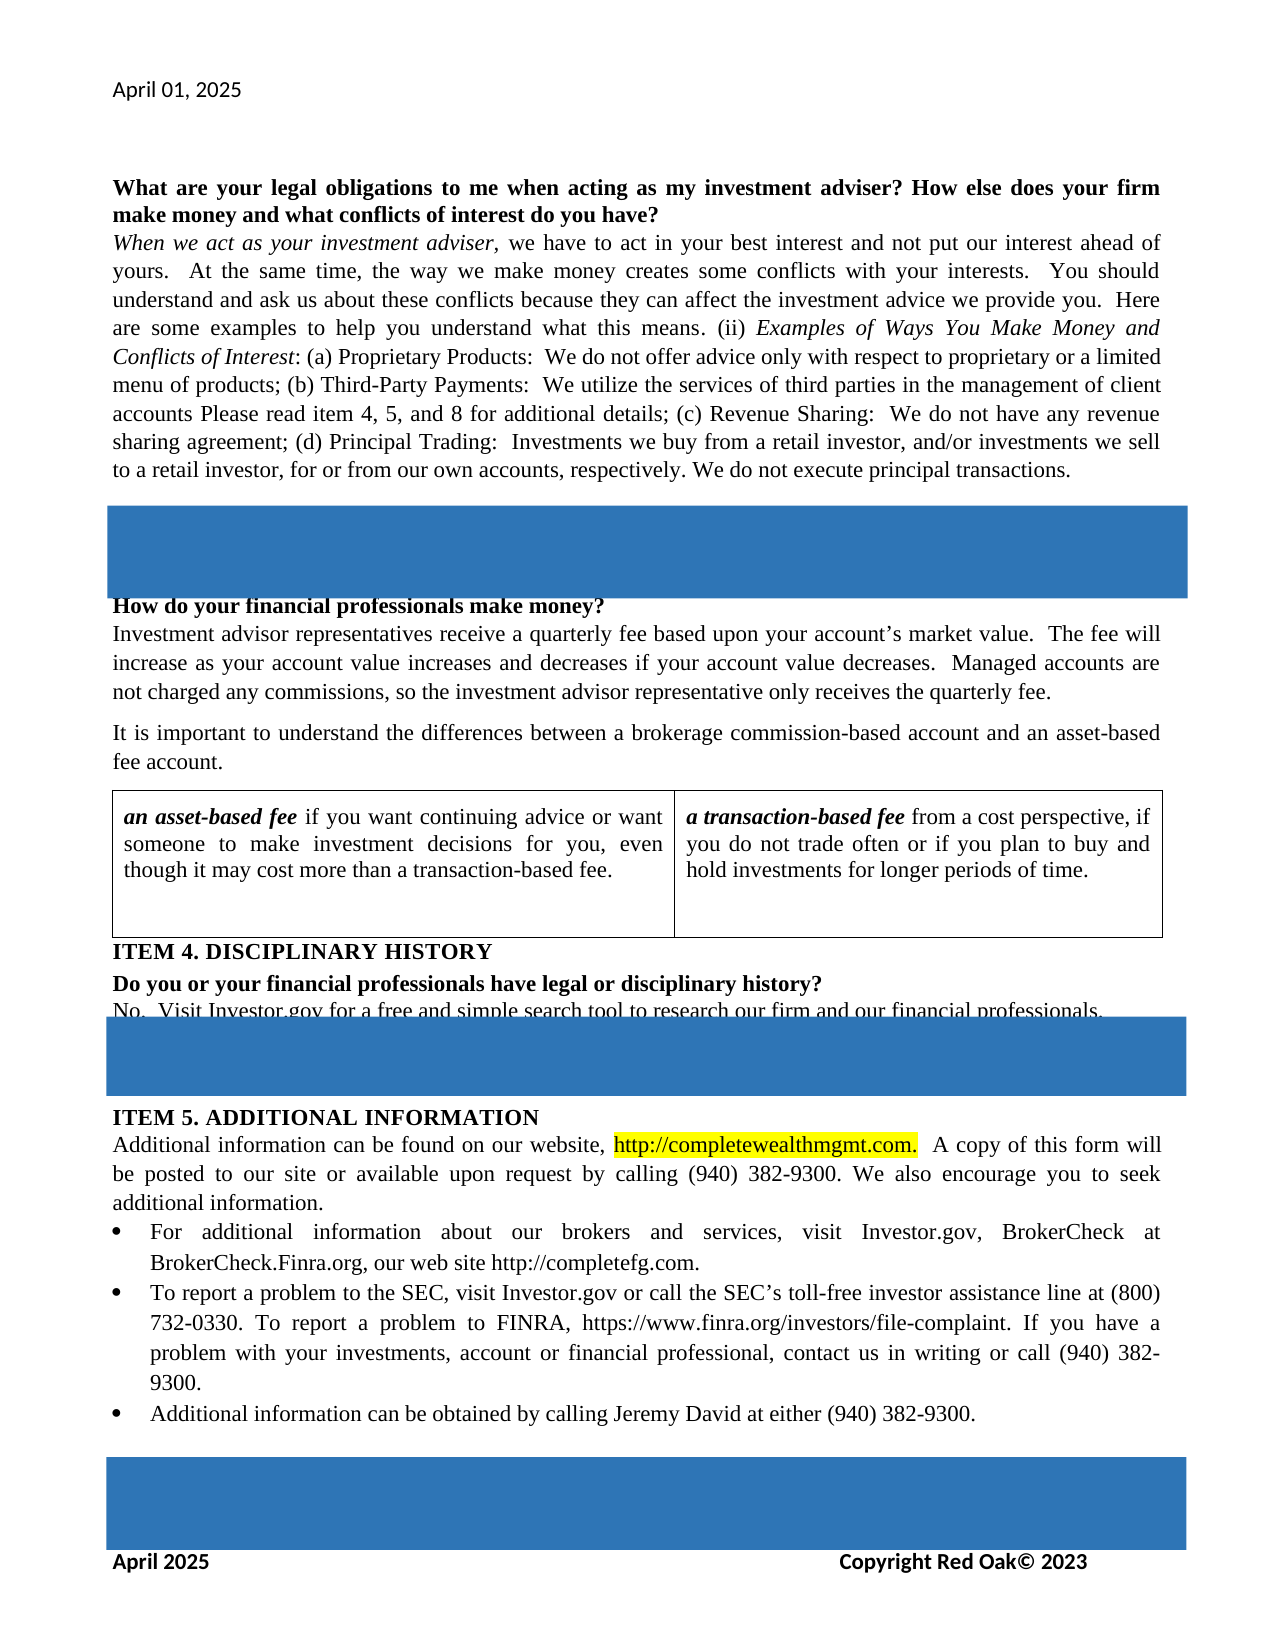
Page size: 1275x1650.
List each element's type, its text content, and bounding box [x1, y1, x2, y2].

text It is important to understand the differences between a brokerage commission-based account and an asset-based fee account. [112, 719, 1162, 775]
list Additional information can be obtained by calling Jeremy David at either (940) 382-9300. [112, 1400, 1162, 1426]
subtitle Item 4. Disciplinary History [112, 938, 1162, 964]
subtitle Do you or your financial professionals have legal or disciplinary history? [112, 970, 1162, 996]
list To report a problem to the SEC, visit Investor.gov or call the SEC’s toll‐free investor assistance line at (800) 732‐0330. To report a problem to FINRA, https://www.finra.org/investors/file-complaint. If you have a problem with your investments, account or financial professional, contact us in writing or call (940) 382-9300. [112, 1279, 1162, 1396]
subtitle How do your financial professionals make money? [112, 599, 1162, 619]
text When we act as your investment adviser, we have to act in your best interest and not put our interest ahead of yours. At the same time, the way we make money creates some conflicts with your interests. You should understand and ask us about these conflicts because they can affect the investment advice we provide you. Here are some examples to help you understand what this means. (ii) Examples of Ways You Make Money and Conflicts of Interest: (a) Proprietary Products: We do not offer advice only with respect to proprietary or a limited menu of products; (b) Third-Party Payments: We utilize the services of third parties in the management of client accounts Please read item 4, 5, and 8 for additional details; (c) Revenue Sharing: We do not have any revenue sharing agreement; (d) Principal Trading: Investments we buy from a retail investor, and/or investments we sell to a retail investor, for or from our own accounts, respectively. We do not execute principal transactions. [112, 229, 1162, 483]
text Investment advisor representatives receive a quarterly fee based upon your account’s market value. The fee will increase as your account value increases and decreases if your account value decreases. Managed accounts are not charged any commissions, so the investment advisor representative only receives the quarterly fee. [112, 620, 1162, 704]
subtitle Item 5. Additional Information [112, 1104, 1162, 1130]
table_header a transaction‐based fee from a cost perspective, if you do not trade often or if you plan to buy and hold investments for longer periods of time. [675, 791, 1162, 937]
list For additional information about our brokers and services, visit Investor.gov, BrokerCheck at BrokerCheck.Finra.org, our web site http://completefg.com. [112, 1218, 1162, 1275]
subtitle What are your legal obligations to me when acting as my investment adviser? How else does your firm make money and what conflicts of interest do you have? [112, 174, 1162, 228]
text No. Visit Investor.gov for a free and simple search tool to research our firm and our financial professionals. [112, 997, 1162, 1016]
table_header an asset‐based fee if you want continuing advice or want someone to make investment decisions for you, even though it may cost more than a transaction‐based fee. [113, 791, 674, 937]
text Additional information can be found on our website, http://completewealthmgmt.com. A copy of this form will be posted to our site or available upon request by calling (940) 382-9300. We also encourage you to seek additional information. [112, 1132, 1162, 1216]
